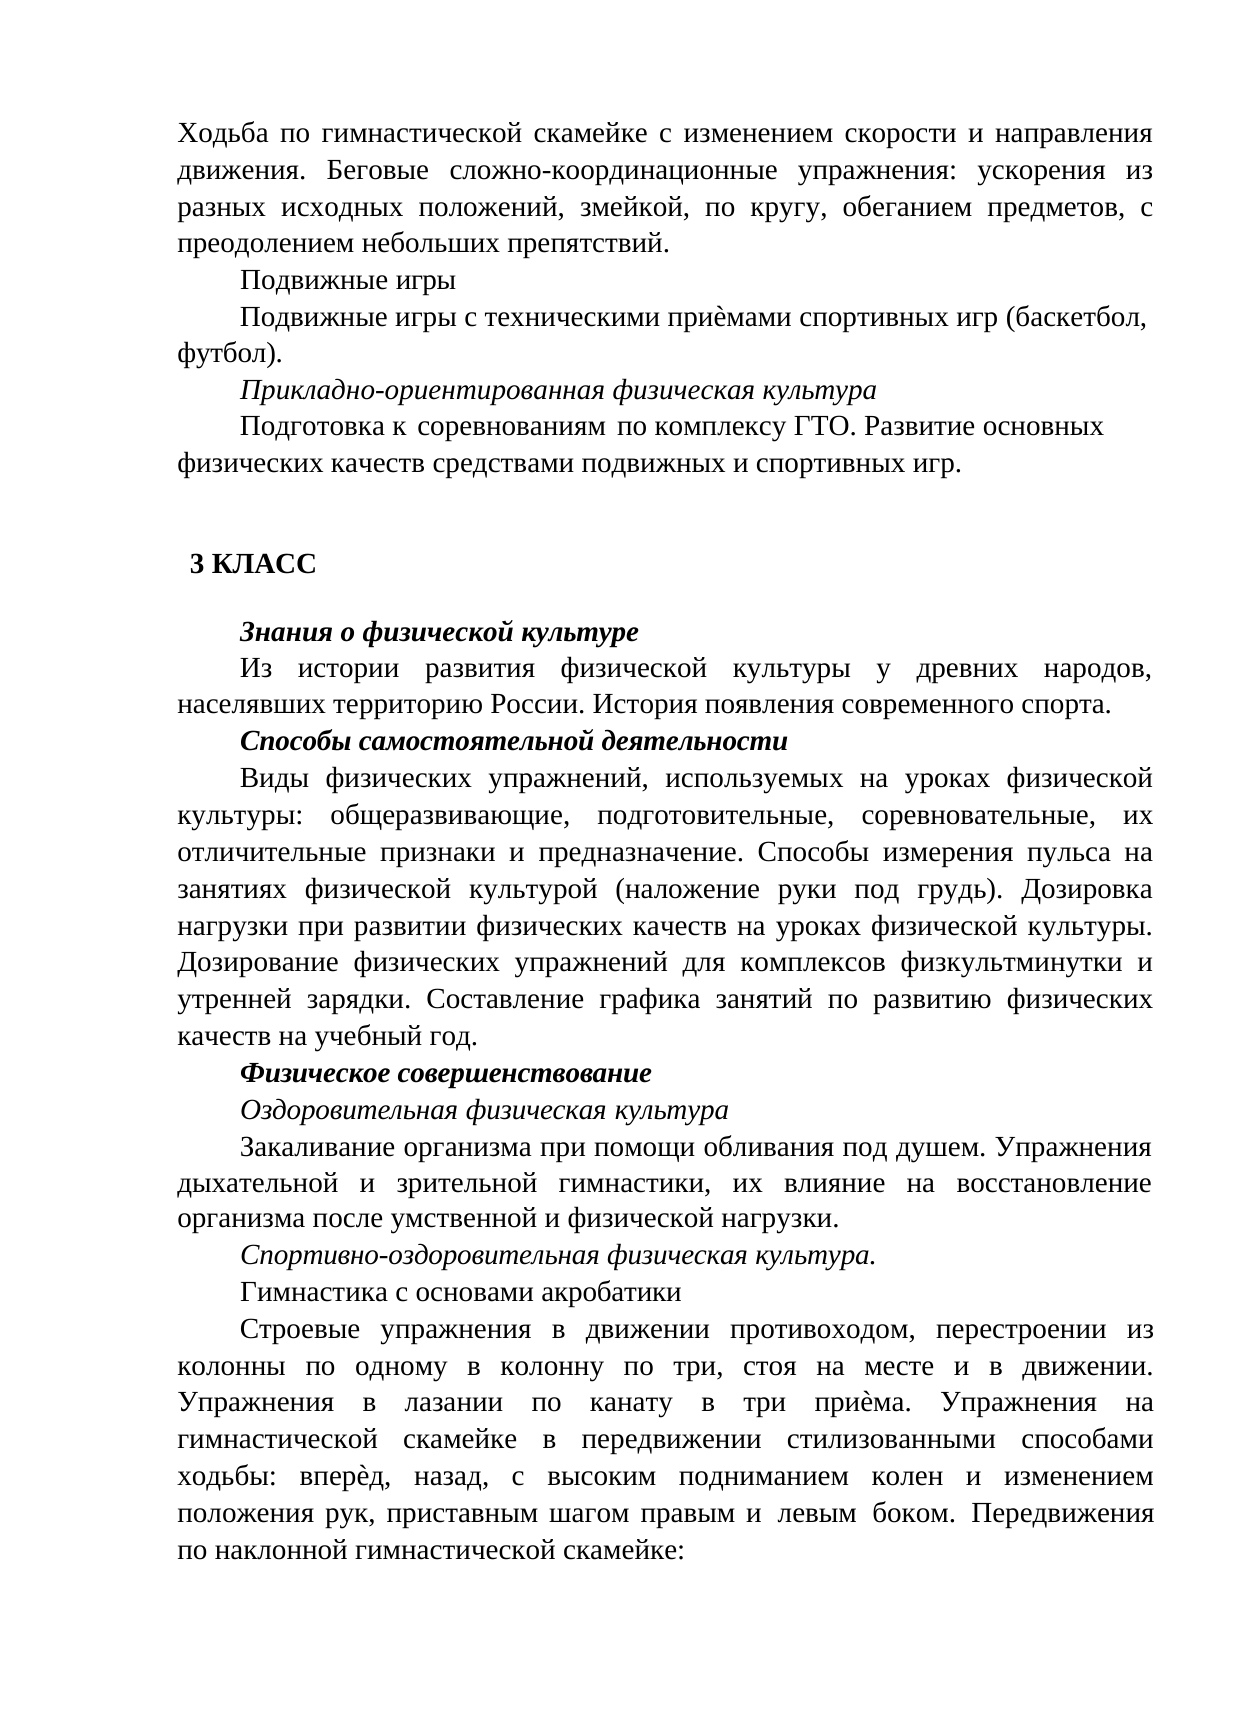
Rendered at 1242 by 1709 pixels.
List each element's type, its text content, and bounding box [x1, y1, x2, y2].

text Способы самостоятельной деятельности [240, 723, 1171, 757]
text Оздоровительная физическая культура [240, 1092, 1171, 1125]
text Виды физических упражнений, используемых на уроках физической культуры: общеразвивающие, подготовительные, соревновательные, их отличительные признаки и предназначение. Способы измерения пульса на занятиях физической культурой (наложение руки под грудь). Дозировка нагрузки при развитии физических качеств на уроках физической культуры. Дозирование физических упражнений для комплексов физкультминутки и утренней зарядки. Составление графика занятий по развитию физических качеств на учебный год. [177, 760, 1154, 1052]
text Спортивно-оздоровительная физическая культура. [240, 1237, 1171, 1270]
text Из истории развития физической культуры у древних народов, населявших территорию России. История появления современного спорта. [177, 650, 1153, 720]
text Гимнастика с основами акробатики [240, 1274, 1171, 1307]
text Строевые упражнения в движении противоходом, перестроении из колонны по одному в колонну по три, стоя на месте и в движении. Упражнения в лазании по канату в три приѐма. Упражнения на гимнастической скамейке в передвижении стилизованными способами ходьбы: вперѐд, назад, с высоким подниманием колен и изменением положения рук, приставным шагом правым и левым боком. Передвижения по наклонной гимнастической скамейке: [177, 1311, 1155, 1566]
text 3 КЛАСС [189, 546, 1171, 580]
text Знания о физической культуре [240, 614, 1171, 647]
text Подготовка к соревнованиям по комплексу ГТО. Развитие основных физических качеств средствами подвижных и спортивных игр. [177, 408, 1171, 479]
text Подвижные игры [240, 262, 1171, 296]
text Подвижные игры с техническими приѐмами спортивных игр (баскетбол, футбол). [177, 299, 1171, 369]
text Закаливание организма при помощи обливания под душем. Упражнения дыхательной и зрительной гимнастики, их влияние на восстановление организма после умственной и физической нагрузки. [177, 1129, 1153, 1234]
text Физическое совершенствование [240, 1055, 1171, 1089]
text Ходьба по гимнастической скамейке с изменением скорости и направления движения. Беговые сложно-координационные упражнения: ускорения из разных исходных положений, змейкой, по кругу, обеганием предметов, с преодолением небольших препятствий. [177, 115, 1154, 259]
text Прикладно-ориентированная физическая культура [240, 372, 1171, 406]
